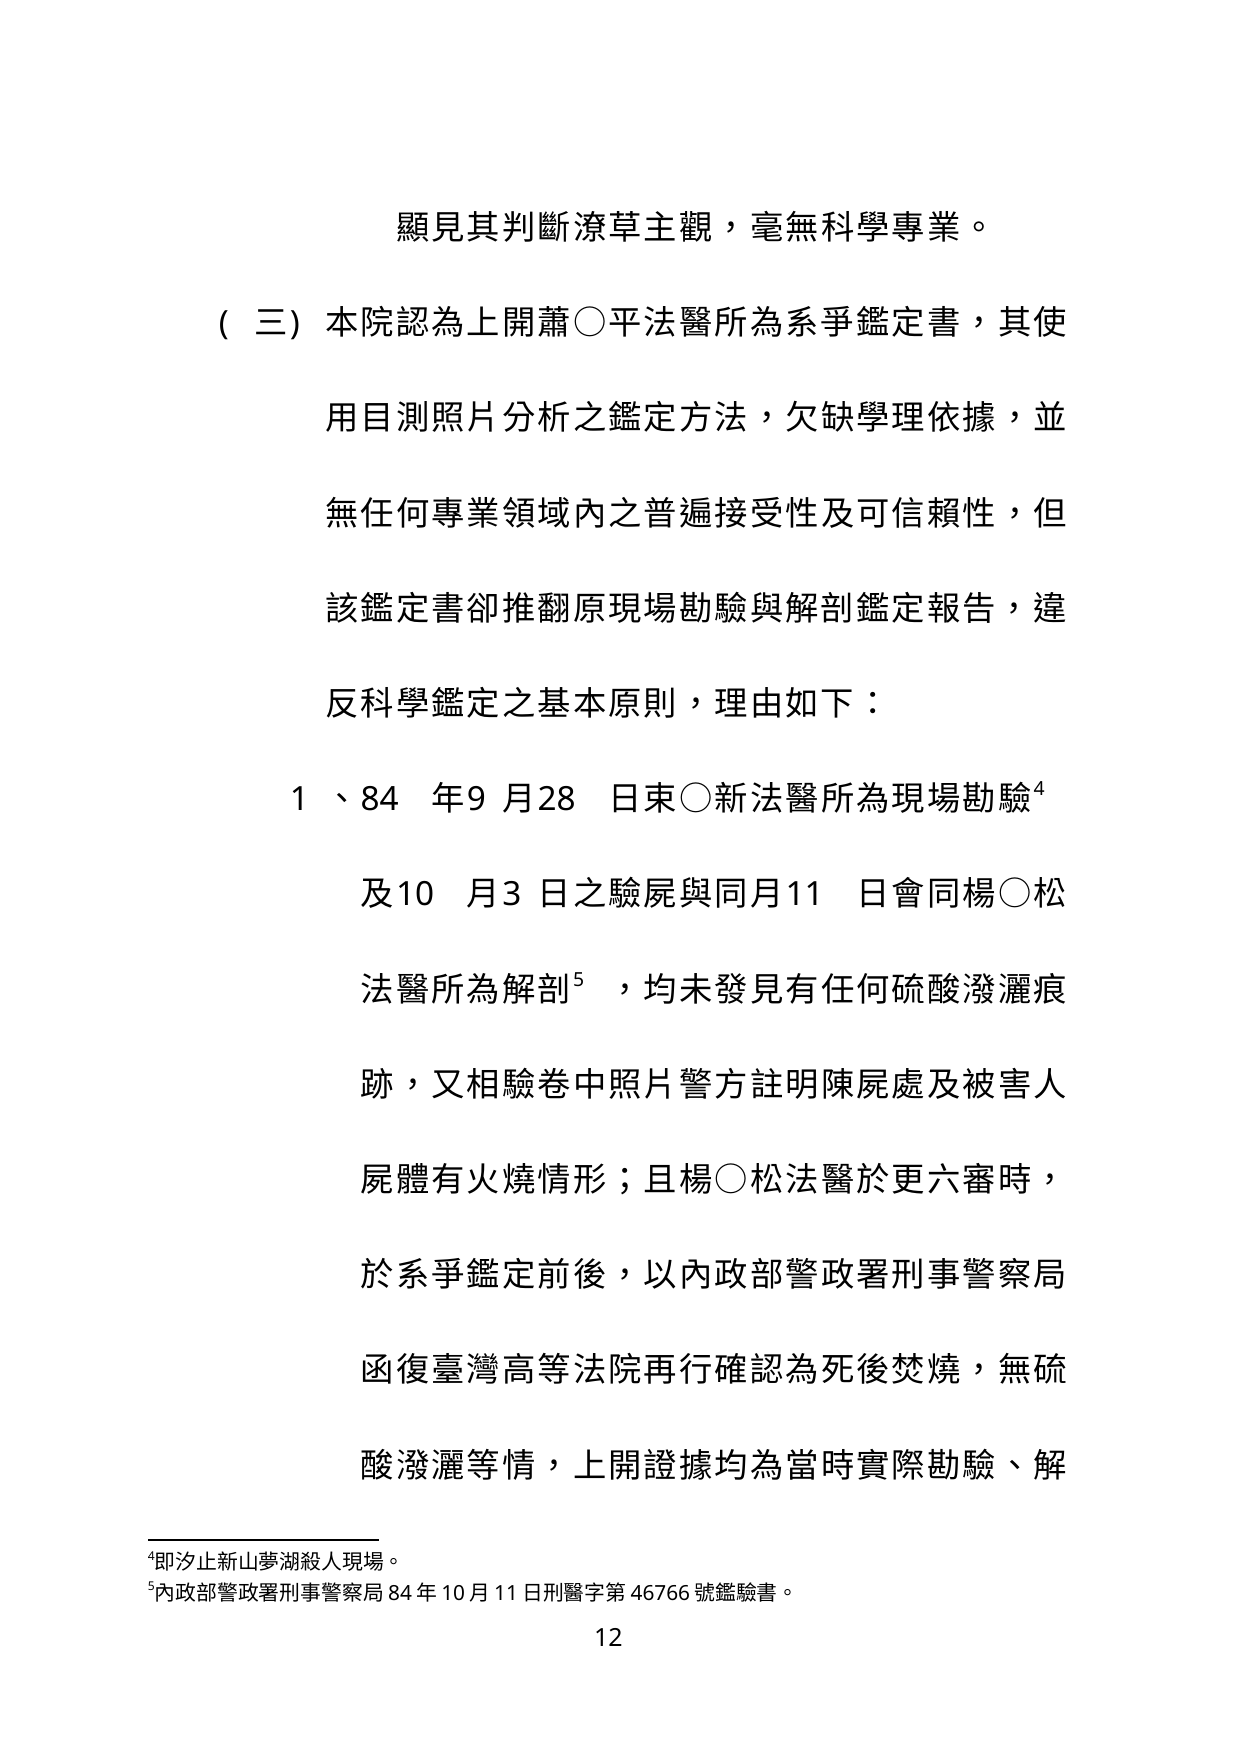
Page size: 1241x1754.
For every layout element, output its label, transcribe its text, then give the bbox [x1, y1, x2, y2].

subtitle 蕭○平法醫並未至本案現場勘驗，竟僅憑照片、錄影帶稱現場泥土、土堆等均無明顯燃燒、高熱導致周圍環境高熱炭（碳）化痕云云，辯護人質問係依憑何證據判斷時，又無法澄清，甚至稱能夠想像當初情況為何云云，顯見其判斷潦草主觀，毫無科學專業。 [272, 177, 1069, 272]
subtitle 本院認為上開蕭○平法醫所為系爭鑑定書，其使用目測照片分析之鑑定方法，欠缺學理依據，並無任何專業領域內之普遍接受性及可信賴性，但該鑑定書卻推翻原現場勘驗與解剖鑑定報告，違反科學鑑定之基本原則，理由如下： [219, 272, 1069, 748]
